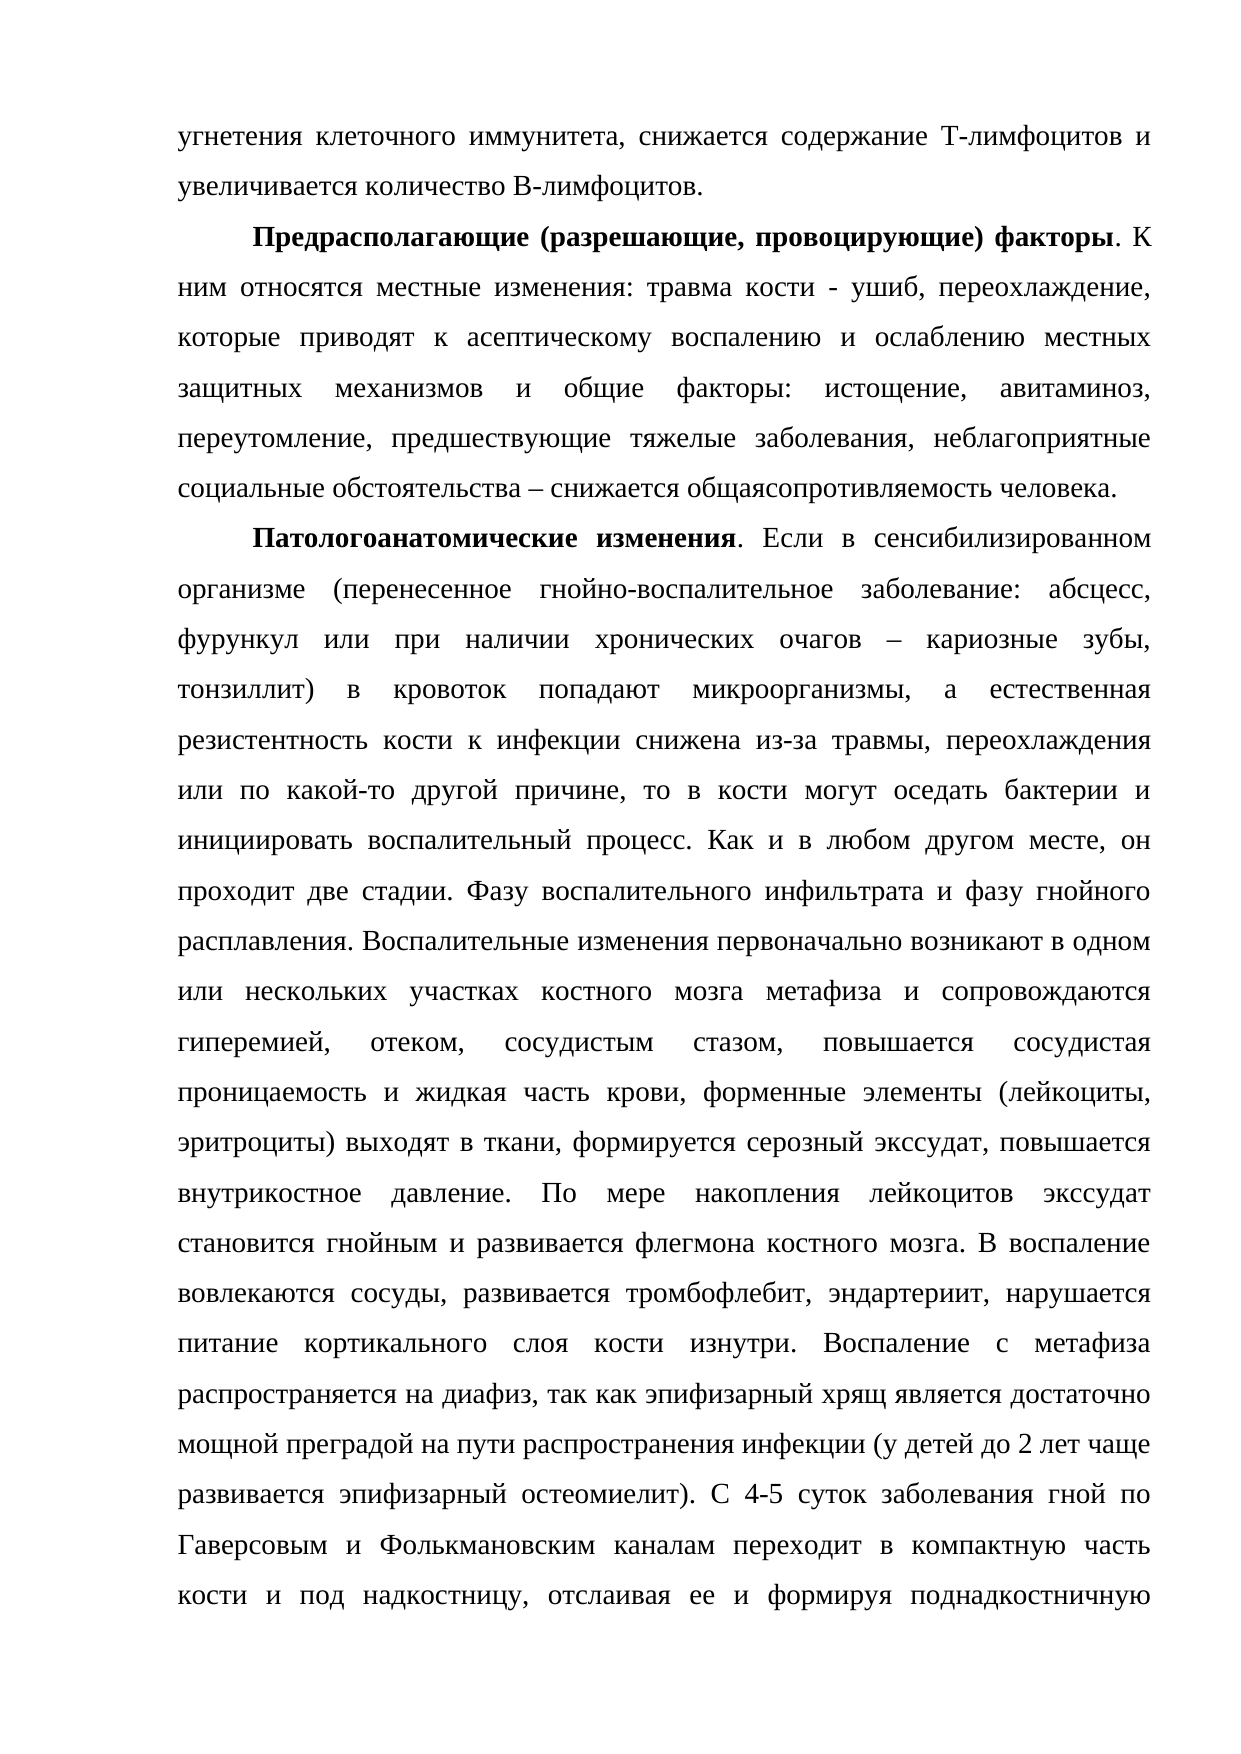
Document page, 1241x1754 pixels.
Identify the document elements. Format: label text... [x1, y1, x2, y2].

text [177, 521, 1152, 1611]
text Предрасполагающие (разрешающие, провоцирующие) факторы. К ним относятся местные изменения: травма кости - ушиб, переохлаждение, которые приводят к асептическому воспалению и ослаблению местных защитных механизмов и общие факторы: истощение, авитаминоз, переутомление, предшествующие тяжелые заболевания, неблагоприятные социальные обстоятельства – снижается общаясопротивляемость человека. [177, 219, 1152, 504]
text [177, 118, 1152, 202]
